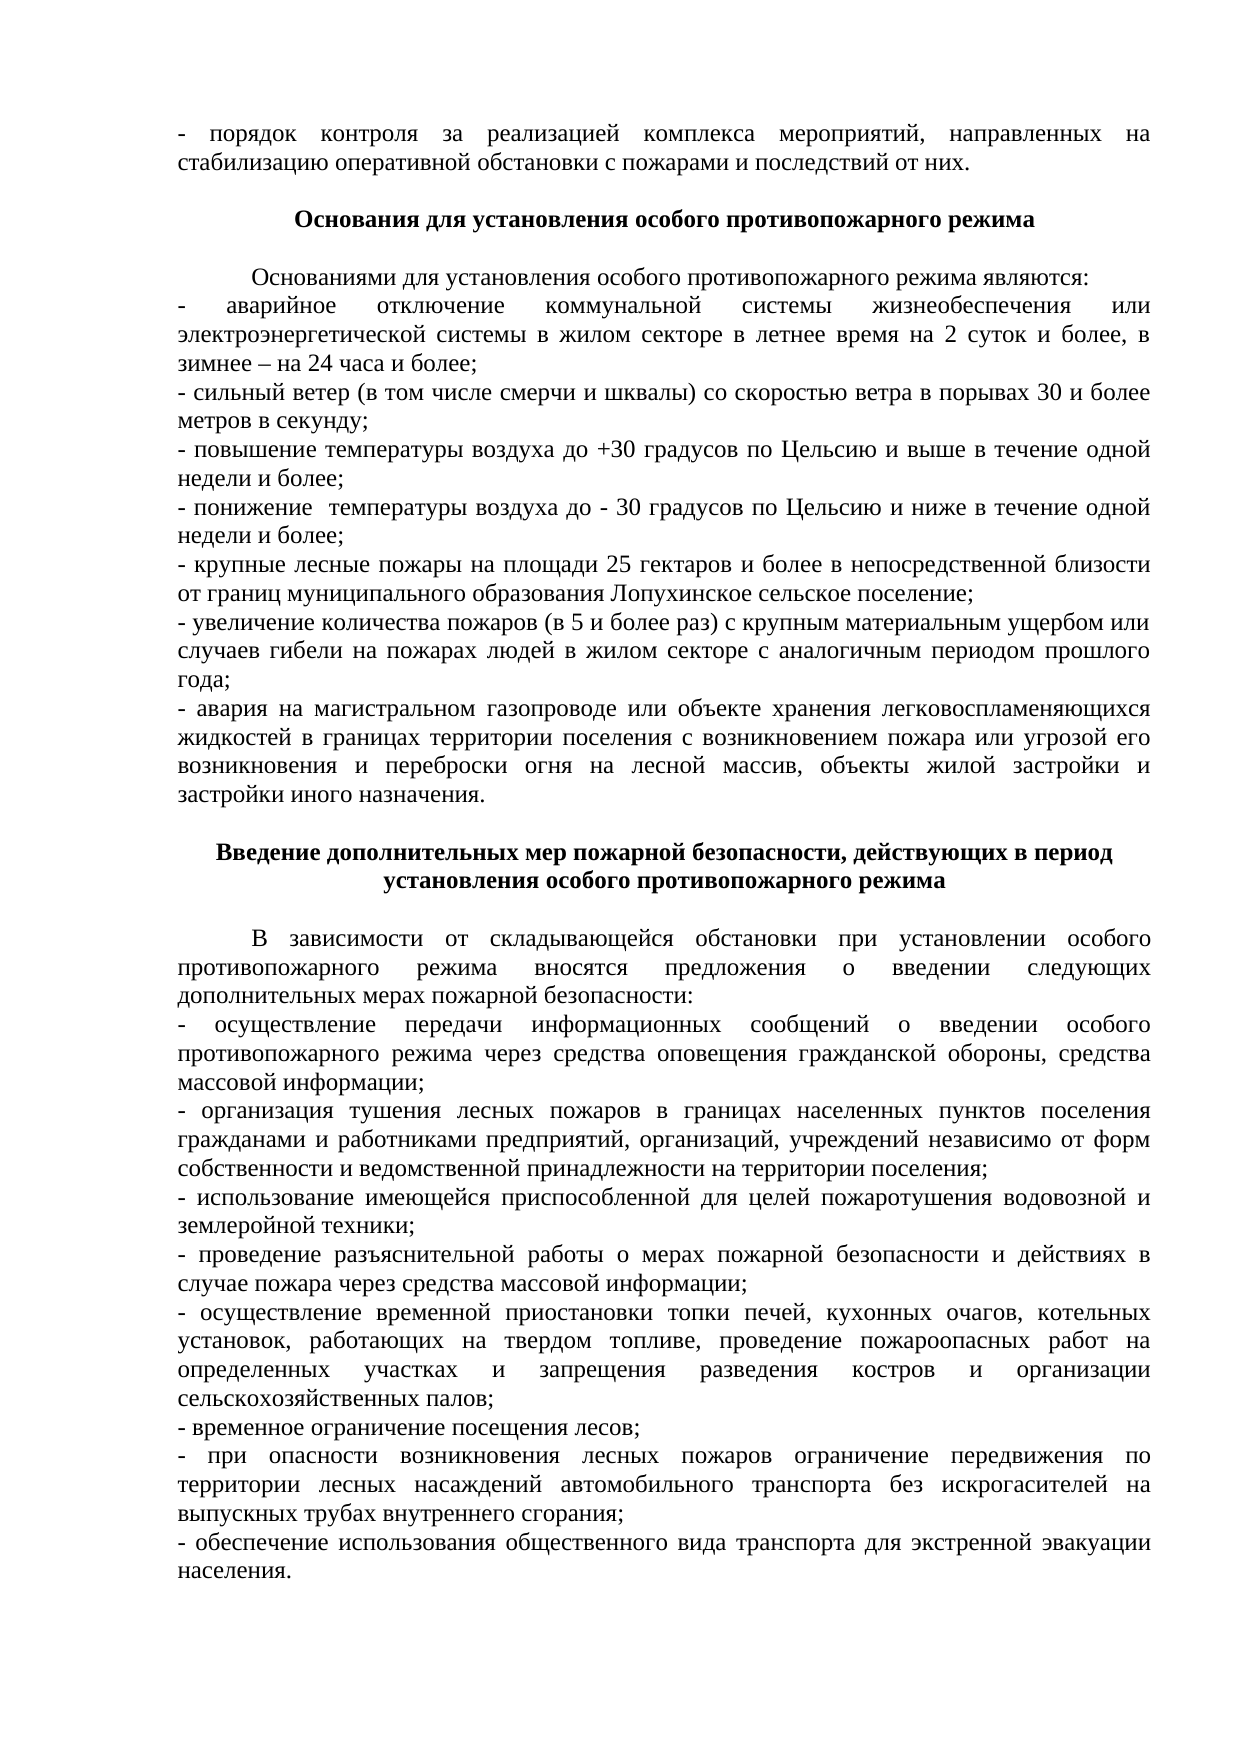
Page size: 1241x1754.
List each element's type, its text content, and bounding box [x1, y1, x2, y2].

text В зависимости от складывающейся обстановки при установлении особого противопожарного режима вносятся предложения о введении следующих дополнительных мерах пожарной безопасности: [177, 923, 1152, 1009]
text - повышение температуры воздуха до +30 градусов по Цельсию и выше в течение одной недели и более; [177, 434, 1152, 492]
text - увеличение количества пожаров (в 5 и более раз) с крупным материальным ущербом или случаев гибели на пожарах людей в жилом секторе с аналогичным периодом прошлого года; [177, 607, 1152, 693]
text - временное ограничение посещения лесов; [177, 1412, 1152, 1441]
text Основаниями для установления особого противопожарного режима являются: [177, 262, 1152, 291]
text - авария на магистральном газопроводе или объекте хранения легковоспламеняющихся жидкостей в границах территории поселения с возникновением пожара или угрозой его возникновения и переброски огня на лесной массив, объекты жилой застройки и застройки иного назначения. [177, 693, 1152, 808]
text - аварийное отключение коммунальной системы жизнеобеспечения или электроэнергетической системы в жилом секторе в летнее время на 2 суток и более, в зимнее – на 24 часа и более; [177, 291, 1152, 377]
text - порядок контроля за реализацией комплекса мероприятий, направленных на стабилизацию оперативной обстановки с пожарами и последствий от них. [177, 118, 1152, 176]
text - организация тушения лесных пожаров в границах населенных пунктов поселения гражданами и работниками предприятий, организаций, учреждений независимо от форм собственности и ведомственной принадлежности на территории поселения; [177, 1096, 1152, 1182]
text - сильный ветер (в том числе смерчи и шквалы) со скоростью ветра в порывах 30 и более метров в секунду; [177, 377, 1152, 434]
text - проведение разъяснительной работы о мерах пожарной безопасности и действиях в случае пожара через средства массовой информации; [177, 1239, 1152, 1297]
text - обеспечение использования общественного вида транспорта для экстренной эвакуации населения. [177, 1527, 1152, 1584]
text Основания для установления особого противопожарного режима [177, 204, 1152, 233]
text - понижение температуры воздуха до - 30 градусов по Цельсию и ниже в течение одной недели и более; [177, 492, 1152, 549]
text Введение дополнительных мер пожарной безопасности, действующих в период установления особого противопожарного режима [177, 837, 1152, 894]
text - при опасности возникновения лесных пожаров ограничение передвижения по территории лесных насаждений автомобильного транспорта без искрогасителей на выпускных трубах внутреннего сгорания; [177, 1441, 1152, 1527]
text - осуществление временной приостановки топки печей, кухонных очагов, котельных установок, работающих на твердом топливе, проведение пожароопасных работ на определенных участках и запрещения разведения костров и организации сельскохозяйственных палов; [177, 1297, 1152, 1412]
text - крупные лесные пожары на площади 25 гектаров и более в непосредственной близости от границ муниципального образования Лопухинское сельское поселение; [177, 549, 1152, 607]
text - использование имеющейся приспособленной для целей пожаротушения водовозной и землеройной техники; [177, 1182, 1152, 1239]
text - осуществление передачи информационных сообщений о введении особого противопожарного режима через средства оповещения гражданской обороны, средства массовой информации; [177, 1009, 1152, 1096]
